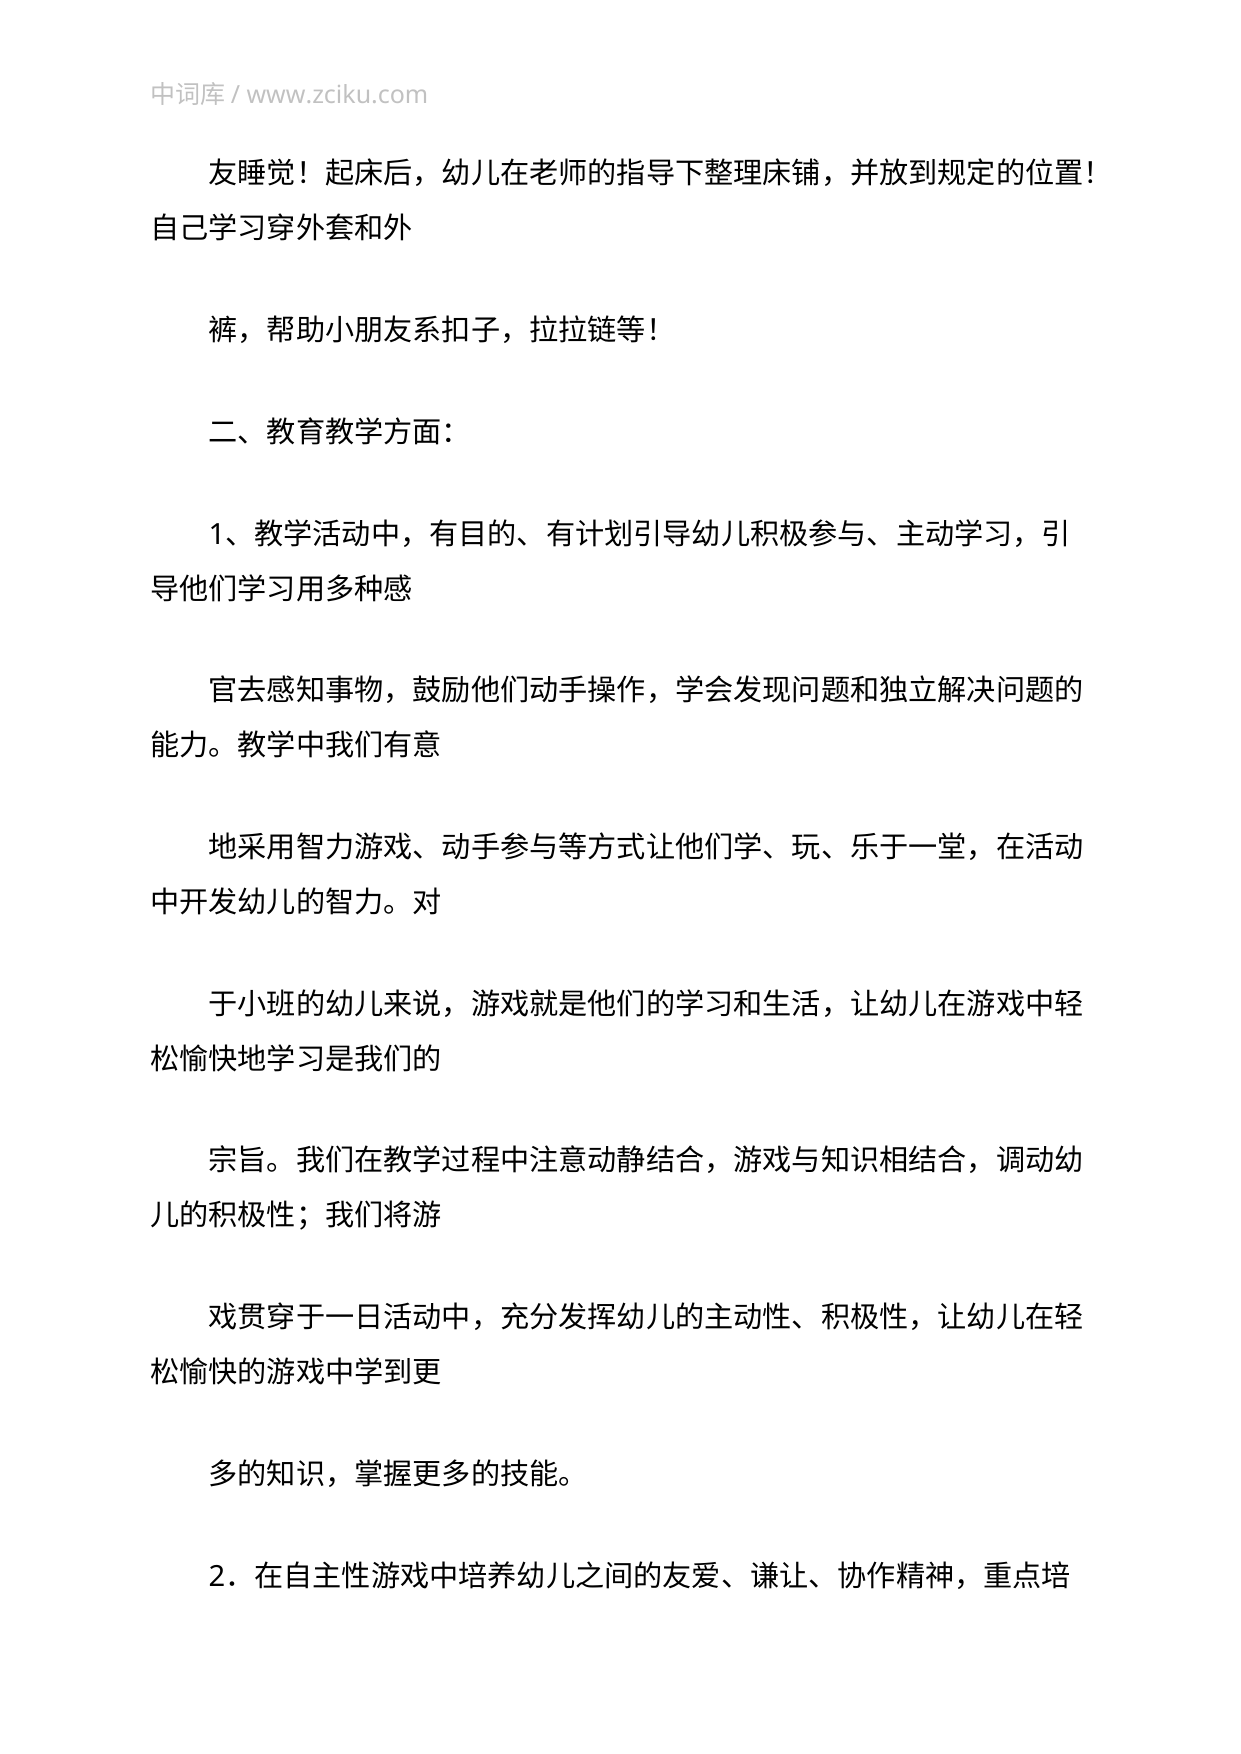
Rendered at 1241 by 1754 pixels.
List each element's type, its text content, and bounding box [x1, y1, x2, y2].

text 多的知识，掌握更多的技能。 [150, 1450, 1090, 1493]
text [150, 1552, 1090, 1594]
text 友睡觉！起床后，幼儿在老师的指导下整理床铺，并放到规定的位置！自己学习穿外套和外 [150, 150, 1090, 247]
text 戏贯穿于一日活动中，充分发挥幼儿的主动性、积极性，让幼儿在轻松愉快的游戏中学到更 [150, 1294, 1090, 1391]
text 裤，帮助小朋友系扣子，拉拉链等！ [150, 307, 1090, 349]
text 地采用智力游戏、动手参与等方式让他们学、玩、乐于一堂，在活动中开发幼儿的智力。对 [150, 824, 1090, 921]
text 官去感知事物，鼓励他们动手操作，学会发现问题和独立解决问题的能力。教学中我们有意 [150, 667, 1090, 764]
text 1、教学活动中，有目的、有计划引导幼儿积极参与、主动学习，引导他们学习用多种感 [150, 510, 1090, 607]
text 二、教育教学方面： [150, 408, 1090, 451]
text 于小班的幼儿来说，游戏就是他们的学习和生活，让幼儿在游戏中轻松愉快地学习是我们的 [150, 980, 1090, 1077]
text 宗旨。我们在教学过程中注意动静结合，游戏与知识相结合，调动幼儿的积极性；我们将游 [150, 1137, 1090, 1234]
